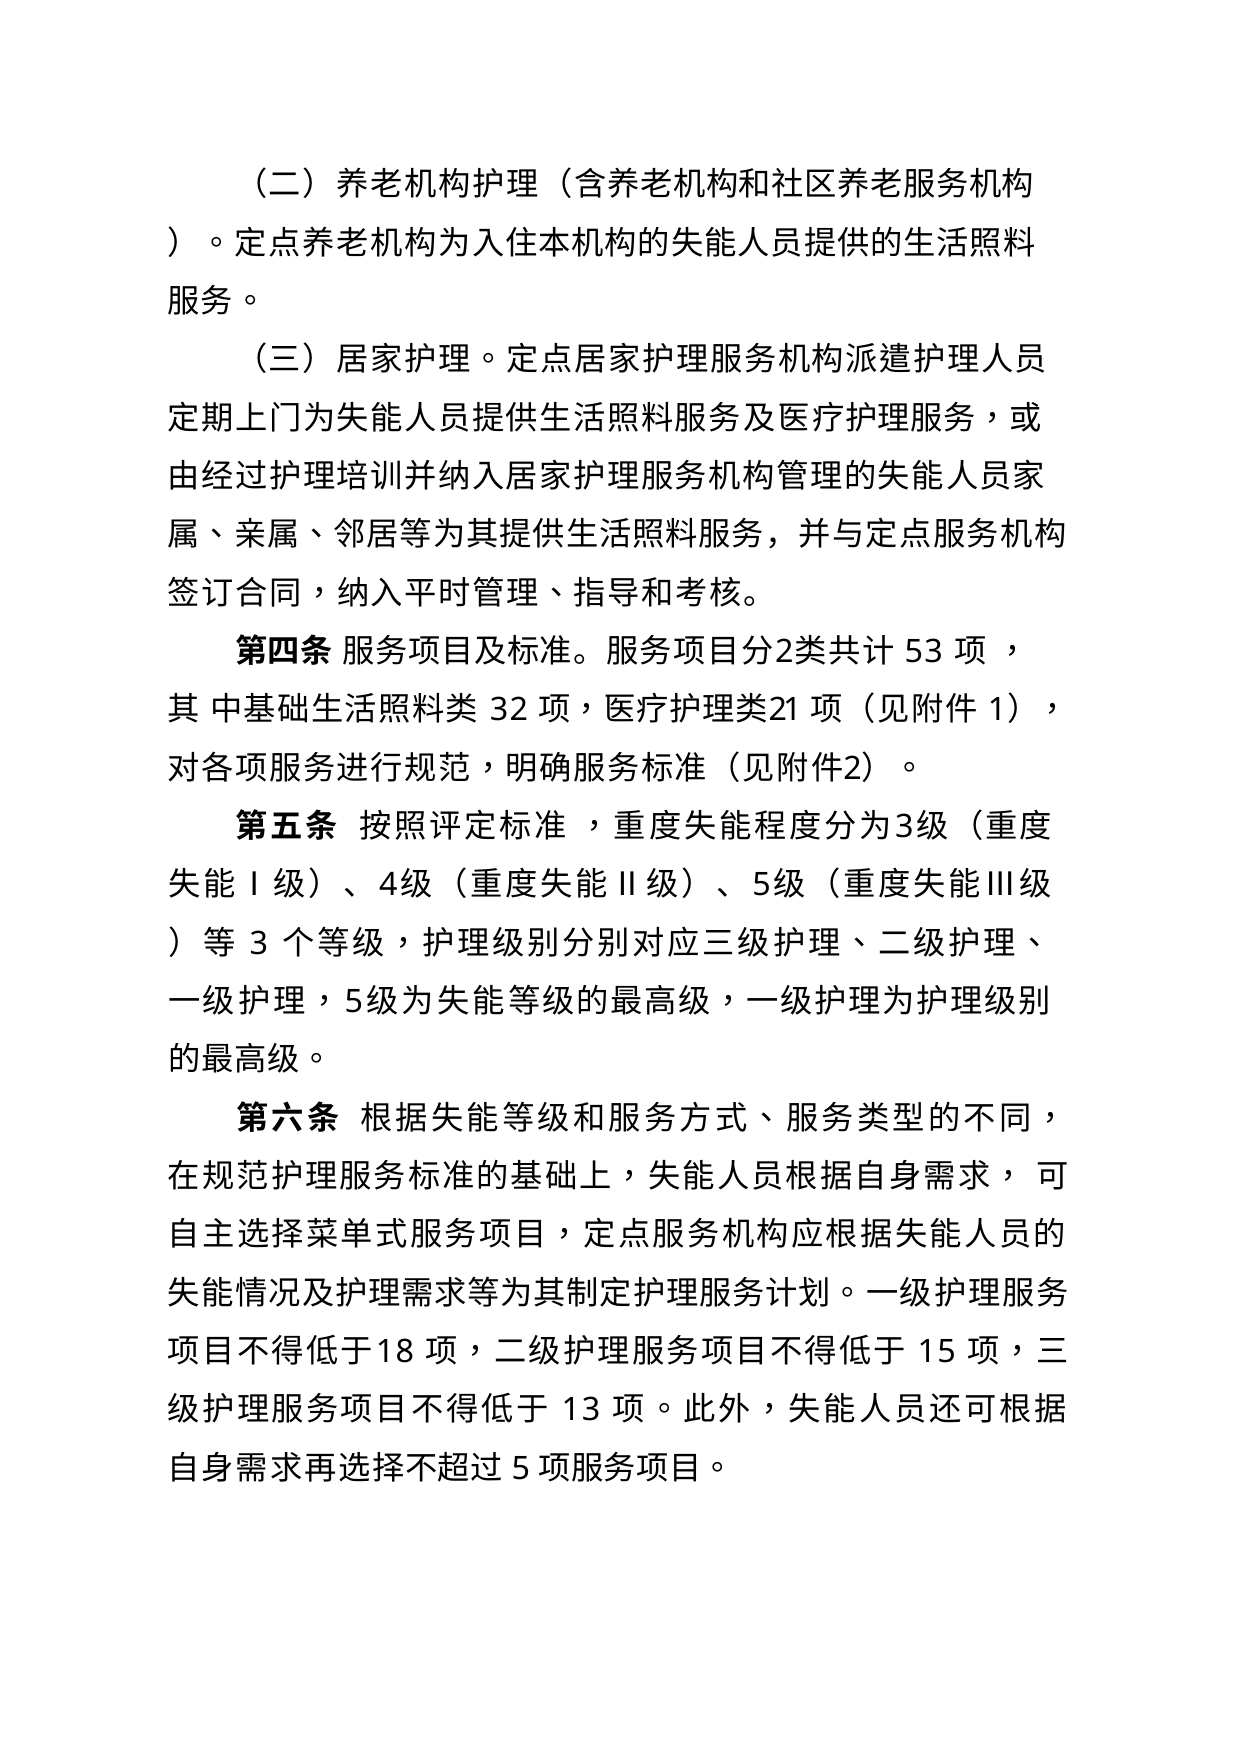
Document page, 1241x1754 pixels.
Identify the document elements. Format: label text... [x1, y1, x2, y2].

text （三）居家护理。定点居家护理服务机构派遣护理人员定期上门为失能人员提供生活照料服务及医疗护理服务，或由经过护理培训并纳入居家护理服务机构管理的失能人员家属、亲属、邻居等为其提供生活照料服务，并与定点服务机构签订合同，纳入平时管理、指导和考核。 [167, 324, 1068, 616]
text 第六条 根据失能等级和服务方式、服务类型的不同，在规范护理服务标准的基础上，失能人员根据自身需求， 可自主选择菜单式服务项目，定点服务机构应根据失能人员的失能情况及护理需求等为其制定护理服务计划。一级护理服务项目不得低于18 项，二级护理服务项目不得低于 15 项，三级护理服务项目不得低于 13 项。此外，失能人员还可根据自身需求再选择不超过 5 项服务项目。 [167, 1082, 1068, 1491]
text 第四条 服务项目及标准。服务项目分2类共计 53 项 ， 其 中基础生活照料类 32 项，医疗护理类21 项（见附件 1），对各项服务进行规范，明确服务标准（见附件2）。 [167, 616, 1068, 791]
text 第五条 按照评定标准 ，重度失能程度分为3级（重度失能Ⅰ级）、4级（重度失能Ⅱ级）、5级（重度失能Ⅲ级）等 3 个等级，护理级别分别对应三级护理、二级护理、一级护理，5级为失能等级的最高级，一级护理为护理级别的最高级。 [168, 791, 1052, 1082]
text （二）养老机构护理（含养老机构和社区养老服务机构）。定点养老机构为入住本机构的失能人员提供的生活照料服务。 [167, 149, 1068, 324]
